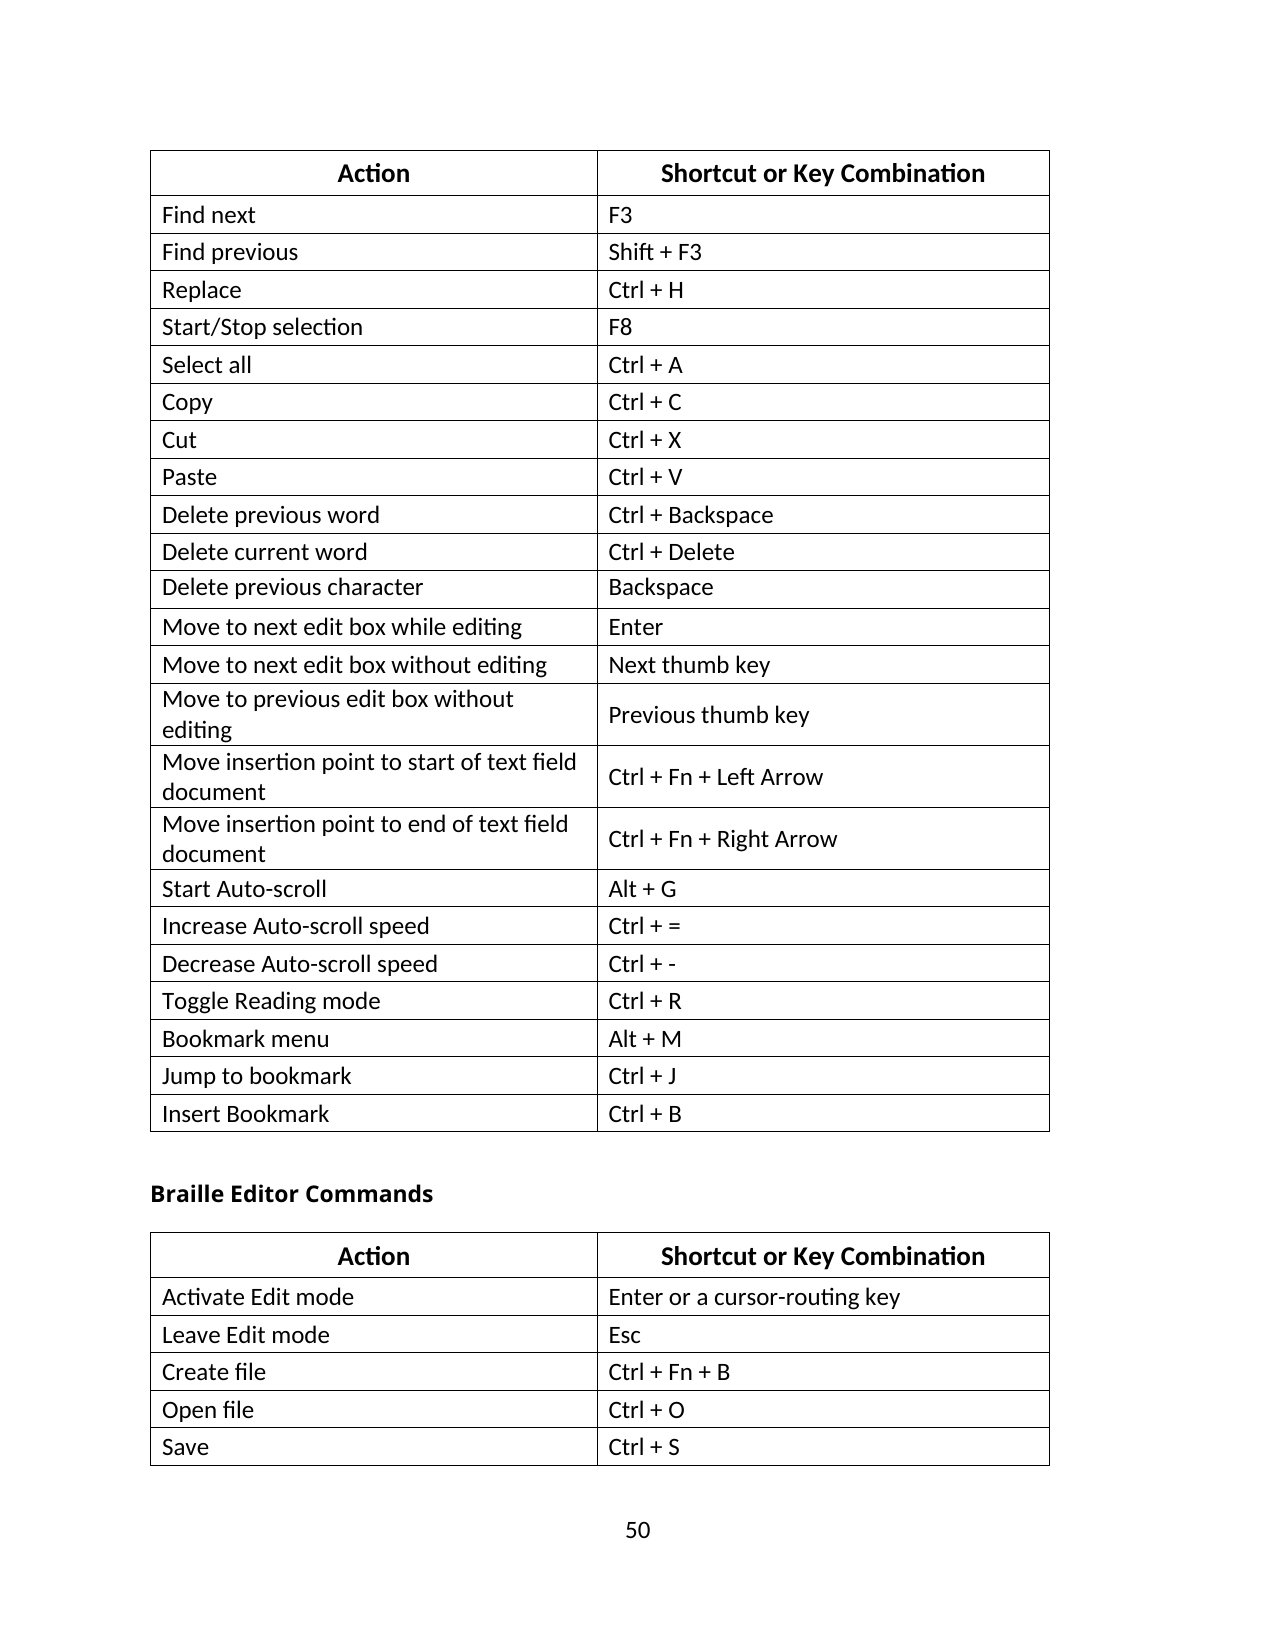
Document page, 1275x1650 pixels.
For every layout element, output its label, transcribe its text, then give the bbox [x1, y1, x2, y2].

text Braille Editor Commands [150, 1178, 1125, 1209]
table_cell Activate Edit mode [151, 1278, 597, 1315]
table_cell Shift + F3 [598, 234, 1049, 270]
table_cell Ctrl + R [598, 982, 1049, 1019]
table_cell Toggle Reading mode [151, 982, 597, 1019]
table_cell Alt + M [598, 1020, 1049, 1056]
table_cell Decrease Auto-scroll speed [151, 945, 597, 981]
table_cell Insert Bookmark [151, 1095, 597, 1131]
table_cell Move to next edit box while editing [151, 609, 597, 645]
table_header Shortcut or Key Combination [598, 1233, 1049, 1277]
table_cell Backspace [598, 571, 1049, 607]
table_cell Paste [151, 459, 597, 495]
table_cell Move to previous edit box without editing [151, 684, 597, 744]
table_cell Ctrl + Delete [598, 534, 1049, 570]
table_cell Ctrl + - [598, 945, 1049, 981]
table_cell Move insertion point to end of text field document [151, 808, 597, 869]
table_cell Move to next edit box without editing [151, 646, 597, 682]
table_cell Find previous [151, 234, 597, 270]
table_cell Cut [151, 421, 597, 457]
table_cell Previous thumb key [598, 684, 1049, 744]
table_cell Select all [151, 346, 597, 382]
table_cell Bookmark menu [151, 1020, 597, 1056]
table_cell Open file [151, 1391, 597, 1427]
table_cell Delete previous word [151, 496, 597, 532]
table_cell F3 [598, 196, 1049, 232]
table_cell Enter [598, 609, 1049, 645]
table_cell Increase Auto-scroll speed [151, 907, 597, 944]
table_header Action [151, 1233, 597, 1277]
table_cell Ctrl + X [598, 421, 1049, 457]
table_cell Ctrl + B [598, 1095, 1049, 1131]
table_cell Esc [598, 1316, 1049, 1352]
table_cell Move insertion point to start of text field document [151, 746, 597, 807]
table_cell Ctrl + = [598, 907, 1049, 944]
table_cell Copy [151, 384, 597, 420]
table_cell Find next [151, 196, 597, 232]
table_cell Alt + G [598, 870, 1049, 906]
table_header Shortcut or Key Combination [598, 151, 1049, 195]
table_cell Delete previous character [151, 571, 597, 607]
table_cell Ctrl + O [598, 1391, 1049, 1427]
table_cell Enter or a cursor-routing key [598, 1278, 1049, 1315]
table_cell Ctrl + Fn + Left Arrow [598, 746, 1049, 807]
table_cell Save [151, 1428, 597, 1465]
table_cell Ctrl + A [598, 346, 1049, 382]
table_cell Ctrl + Fn + Right Arrow [598, 808, 1049, 869]
table_cell Ctrl + C [598, 384, 1049, 420]
table_cell Leave Edit mode [151, 1316, 597, 1352]
table_cell Replace [151, 271, 597, 307]
table_cell Delete current word [151, 534, 597, 570]
table_cell Ctrl + Fn + B [598, 1353, 1049, 1390]
table_header Action [151, 151, 597, 195]
table_cell Ctrl + V [598, 459, 1049, 495]
table_cell Create file [151, 1353, 597, 1390]
table_cell Ctrl + J [598, 1057, 1049, 1094]
table_cell Jump to bookmark [151, 1057, 597, 1094]
table_cell Ctrl + H [598, 271, 1049, 307]
table_cell Start/Stop selection [151, 309, 597, 345]
table_cell Ctrl + Backspace [598, 496, 1049, 532]
table_cell Next thumb key [598, 646, 1049, 682]
table_cell Start Auto-scroll [151, 870, 597, 906]
table_cell Ctrl + S [598, 1428, 1049, 1465]
table_cell F8 [598, 309, 1049, 345]
